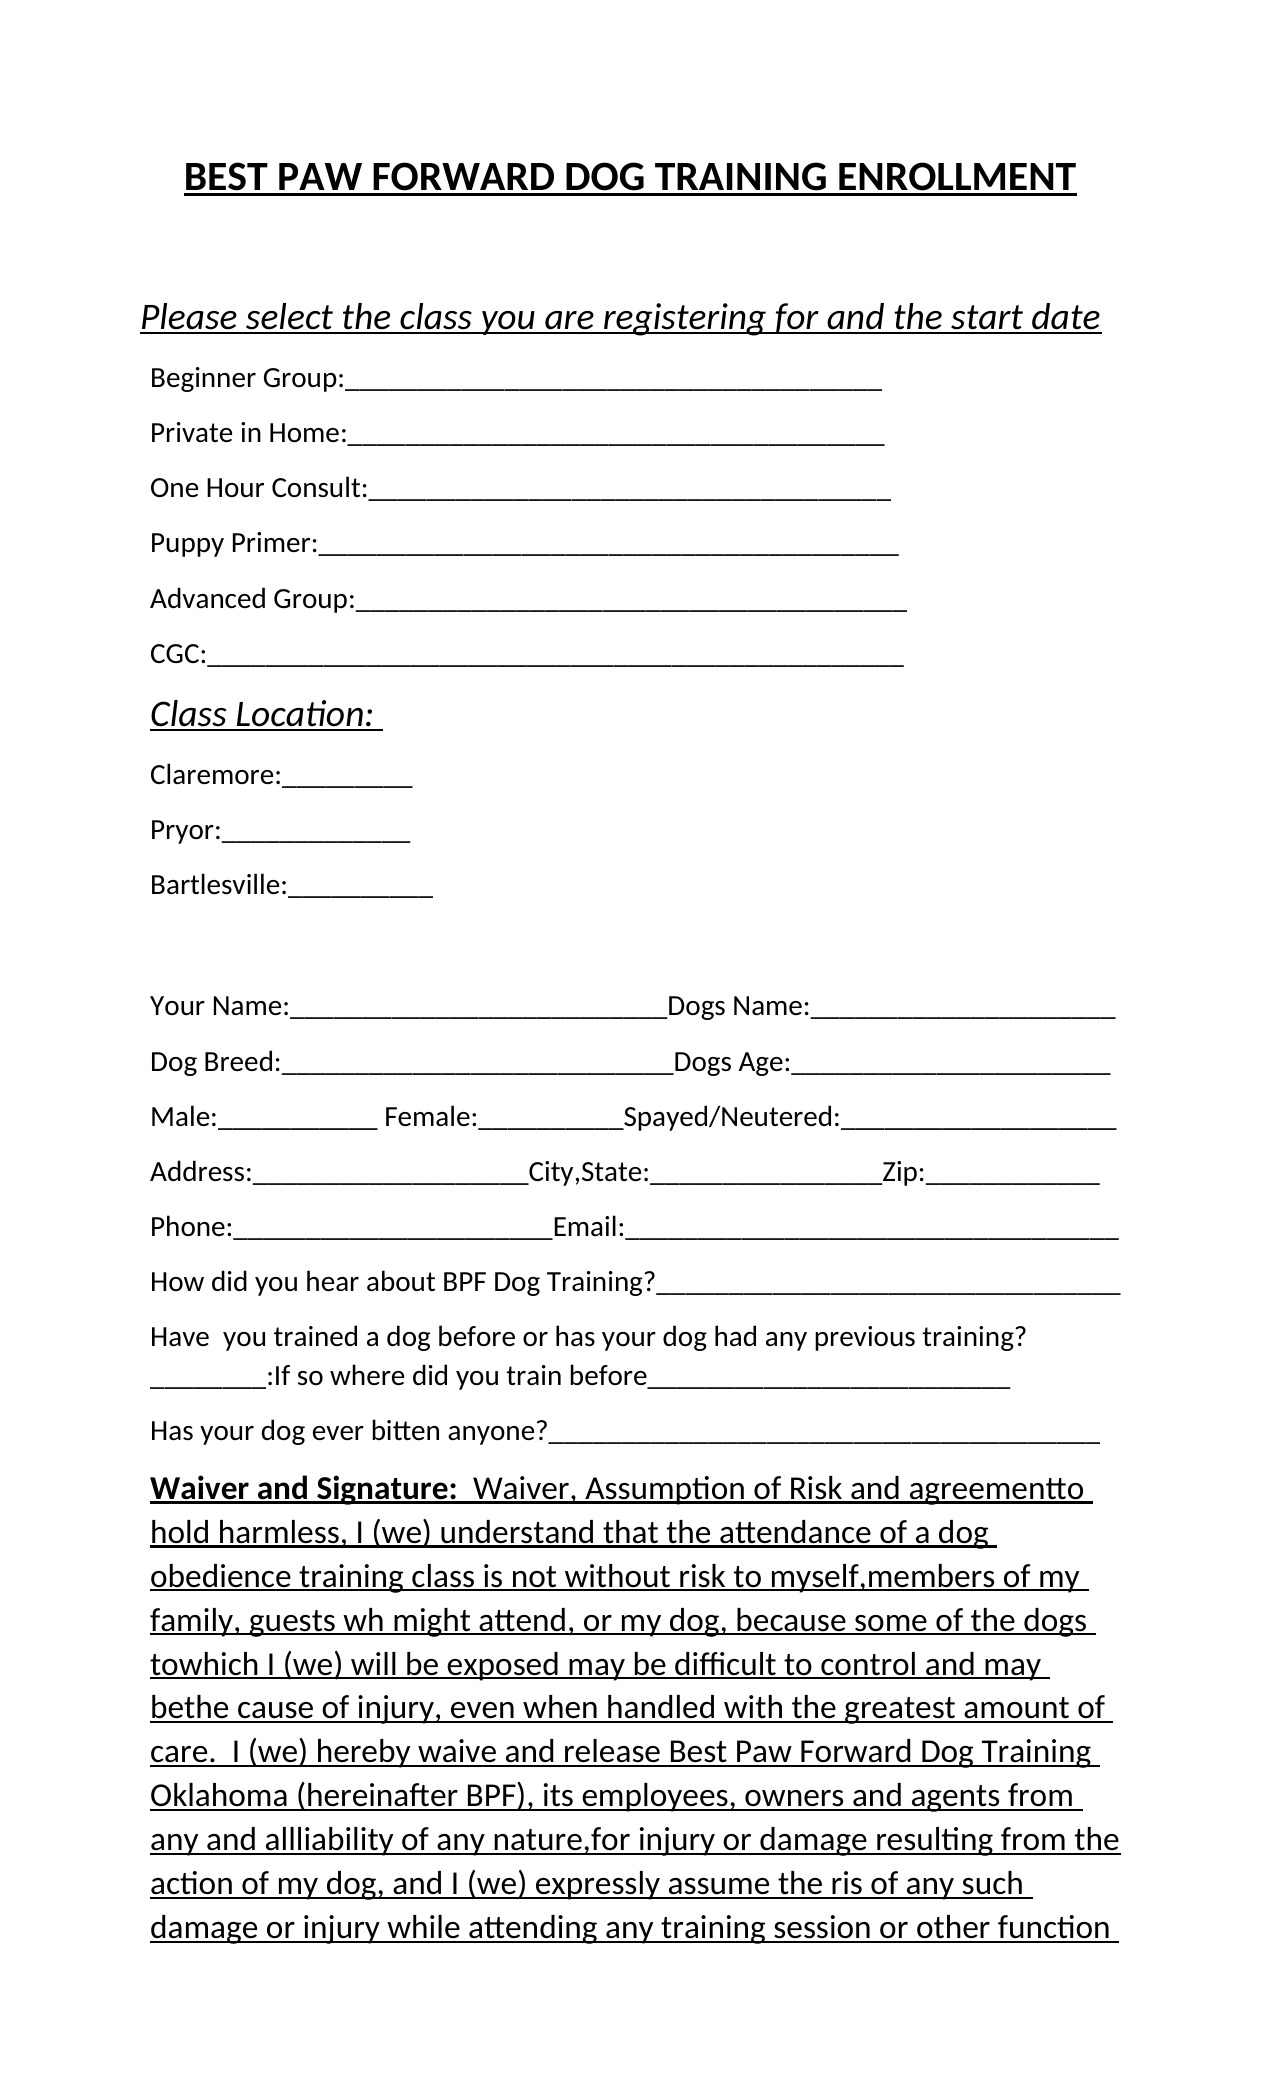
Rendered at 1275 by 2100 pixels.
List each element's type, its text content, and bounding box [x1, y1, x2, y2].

text Pryor:_____________ [150, 811, 1125, 847]
text Has your dog ever bitten anyone?______________________________________ [150, 1412, 1125, 1447]
text Dog Breed:___________________________Dogs Age:______________________ [150, 1043, 1125, 1078]
text Claremore:_________ [150, 756, 1125, 792]
text Male:___________ Female:__________Spayed/Neutered:___________________ [150, 1098, 1125, 1133]
text Address:___________________City,State:________________Zip:____________ [150, 1153, 1110, 1188]
text How did you hear about BPF Dog Training?________________________________ [150, 1263, 1125, 1299]
text Phone:______________________Email:__________________________________ [150, 1208, 1125, 1243]
text BEST PAW FORWARD DOG TRAINING ENROLLMENT [150, 150, 1110, 201]
text Please select the class you are registering for and the start date [135, 293, 1110, 339]
text Bartlesville:__________ [150, 866, 1125, 902]
text Advanced Group:______________________________________ [150, 580, 1125, 615]
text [150, 1467, 1125, 1947]
text Private in Home:_____________________________________ [150, 414, 1125, 450]
text Have you trained a dog before or has your dog had any previous training?________:If so where did you train before_________________________ [150, 1318, 1125, 1392]
text Beginner Group:_____________________________________ [150, 359, 1125, 395]
text CGC:________________________________________________ [150, 635, 1125, 670]
text One Hour Consult:____________________________________ [150, 469, 1125, 505]
text Puppy Primer:________________________________________ [150, 524, 1125, 560]
text Your Name:__________________________Dogs Name:_____________________ [150, 987, 1125, 1023]
text Class Location: [150, 690, 1125, 736]
